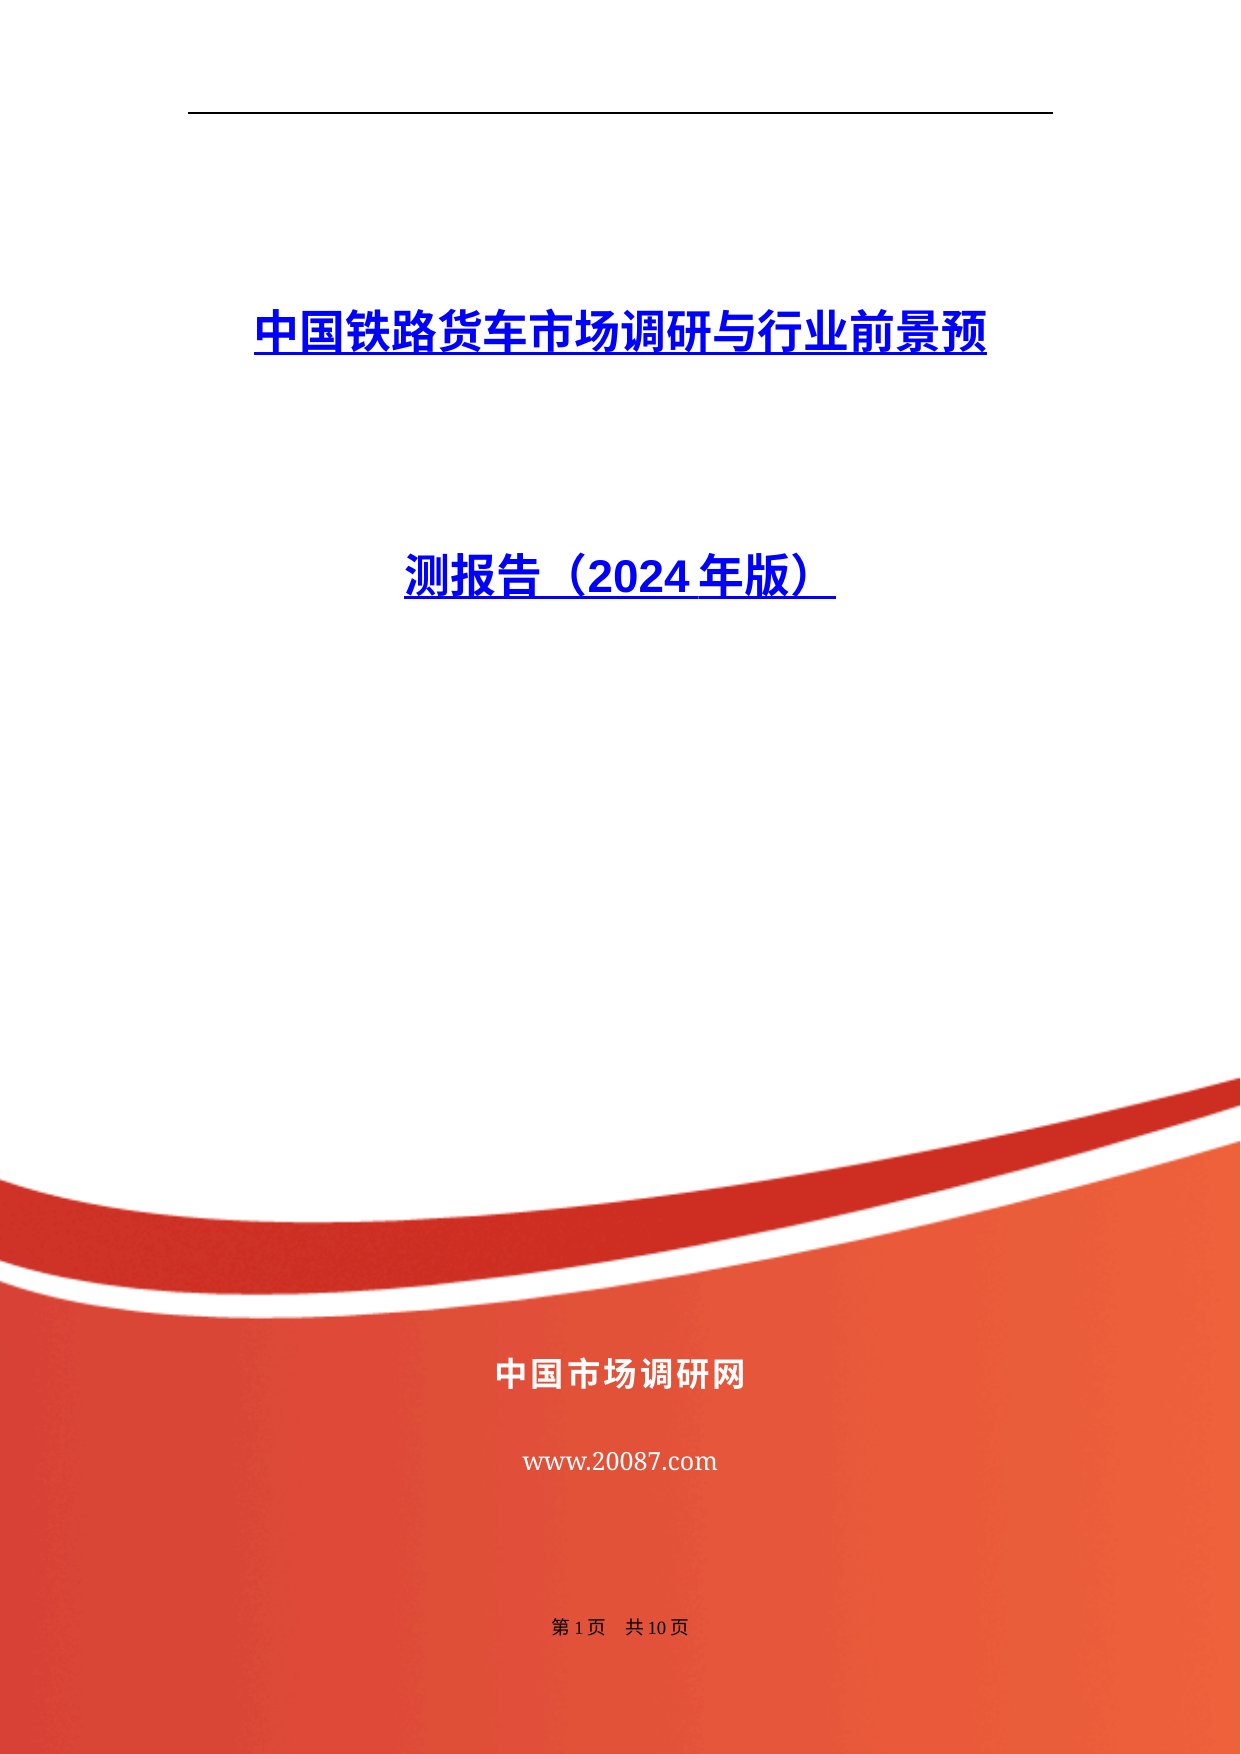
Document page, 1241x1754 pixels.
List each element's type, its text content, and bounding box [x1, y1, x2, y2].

subtitle 中国市场调研网 [187, 1339, 1053, 1404]
table_header 中国铁路货车市场调研与行业前景预测报告（2024年版） [188, 207, 1053, 773]
text www.20087.com [187, 1428, 1053, 1493]
picture [0, 1006, 1241, 1754]
